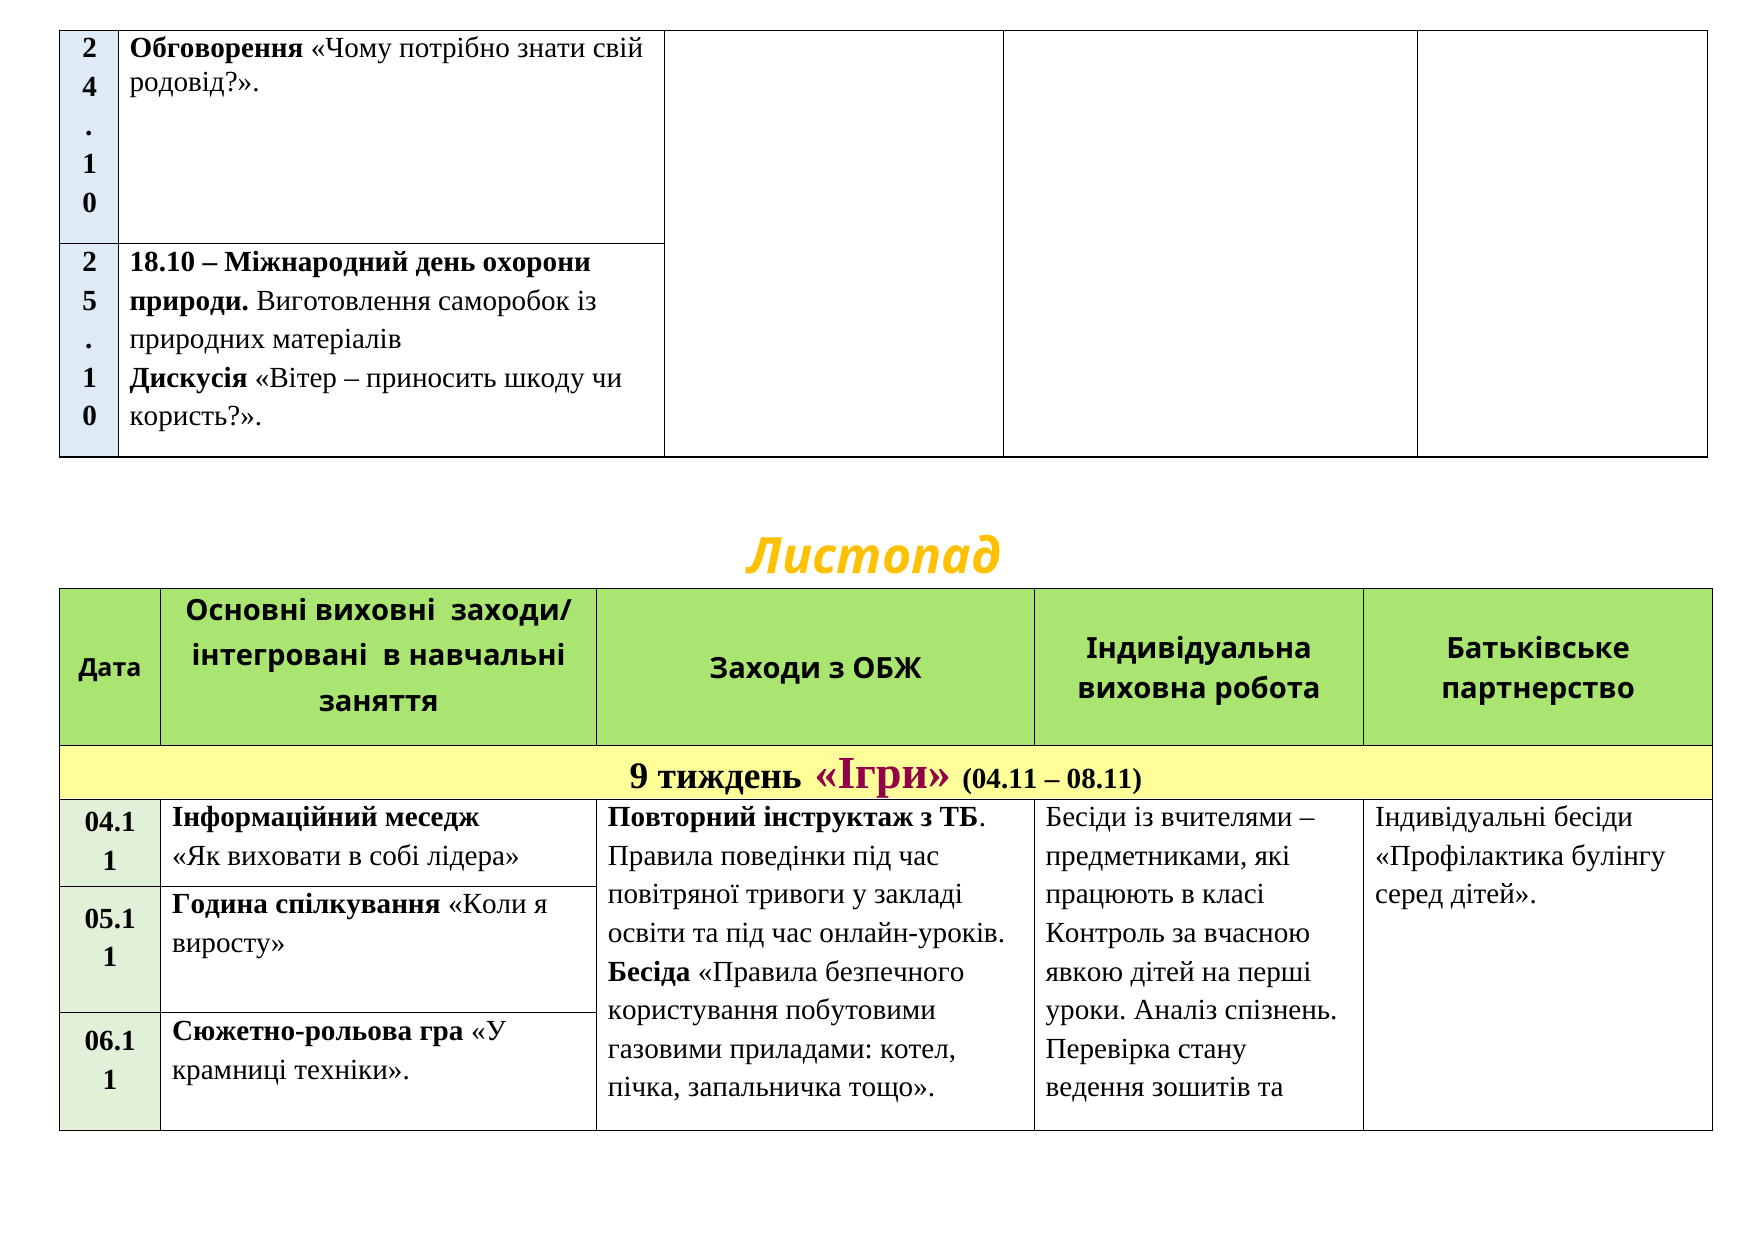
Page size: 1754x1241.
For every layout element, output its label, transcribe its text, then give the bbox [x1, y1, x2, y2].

table_header Основні виховні заходи/ інтегровані в навчальні заняття [161, 589, 596, 745]
table_cell 25.10 [60, 244, 118, 456]
table_cell 05.11 [60, 887, 160, 1012]
table_cell Інформаційний меседж «Як виховати в собі лідера» [161, 800, 596, 886]
table_header Заходи з ОБЖ [597, 589, 1034, 745]
table_cell 18.10 – Міжнародний день охорони природи. Виготовлення саморобок із природних матеріалів Дискусія «Вітер – приносить шкоду чи користь?». [119, 244, 664, 456]
table_cell Повторний інструктаж з ТБ. Правила поведінки під час повітряної тривоги у закладі освіти та під час онлайн-уроків. Бесіда «Правила безпечного користування побутовими газовими приладами: котел, пічка, запальничка тощо». Поради учням щодо загартування організму. Ігри, спортивні змагання на перервах. Сюжетно-рольова гра «Безпечна поведінка в автобусі» [597, 800, 1034, 1130]
text Листопад [118, 520, 1636, 588]
table_cell Бесіди із вчителями – предметниками, які працюють в класі Контроль за вчасною явкою дітей на перші уроки. Аналіз спізнень. Перевірка стану ведення зошитів та щоденників учнів. [1035, 800, 1363, 1130]
table_header Батьківське партнерство [1364, 589, 1712, 745]
table_header Дата [60, 589, 160, 745]
table_cell Індивідуальні бесіди «Профілактика булінгу серед дітей». [1364, 800, 1712, 1130]
table_cell 06.11 [60, 1013, 160, 1130]
table_cell 9 тиждень «Ігри» (04.11 – 08.11) [60, 746, 1712, 798]
table_cell 24.10 [60, 31, 118, 243]
table_cell Година спілкування «Коли я виросту» [161, 887, 596, 1012]
table_cell Обговорення «Чому потрібно знати свій родовід?». [119, 31, 664, 243]
table_cell 04.11 [60, 800, 160, 886]
table_header Індивідуальна виховна робота [1035, 589, 1363, 745]
table_cell Сюжетно-рольова гра «У крамниці техніки». [161, 1013, 596, 1130]
